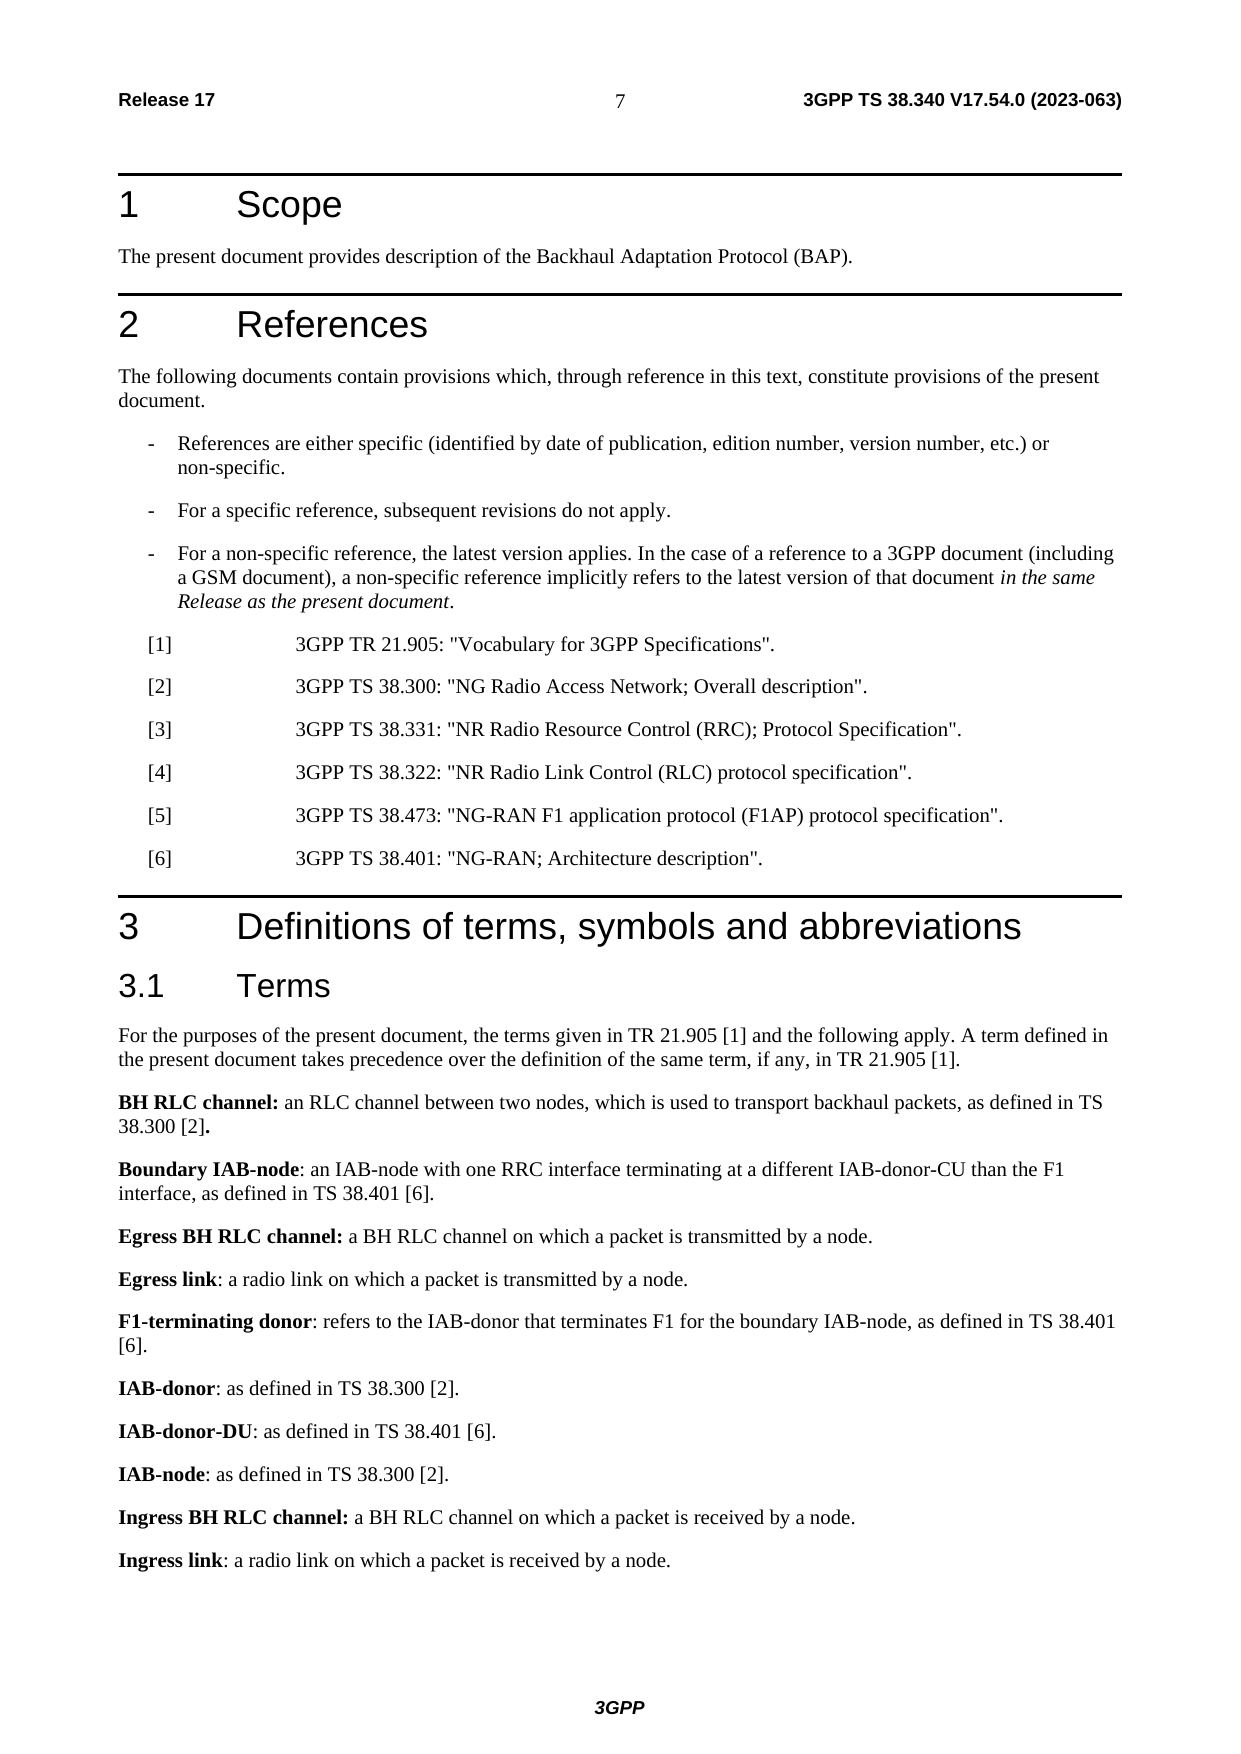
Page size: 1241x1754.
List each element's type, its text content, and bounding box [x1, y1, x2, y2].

text Ingress link: a radio link on which a packet is received by a node. [118, 1547, 1122, 1572]
text Boundary IAB-node: an IAB-node with one RRC interface terminating at a different IAB-donor-CU than the F1 interface, as defined in TS 38.401 [6]. [118, 1157, 1122, 1205]
text - For a specific reference, subsequent revisions do not apply. [148, 498, 1122, 522]
subtitle 2 References [118, 296, 1122, 345]
text [6] 3GPP TS 38.401: "NG-RAN; Architecture description". [148, 846, 1122, 870]
subtitle 3.1 Terms [118, 966, 1122, 1004]
text Egress link: a radio link on which a packet is transmitted by a node. [118, 1267, 1122, 1291]
text The following documents contain provisions which, through reference in this text, constitute provisions of the present document. [118, 364, 1122, 412]
text IAB-node: as defined in TS 38.300 [2]. [118, 1462, 1122, 1486]
text [4] 3GPP TS 38.322: "NR Radio Link Control (RLC) protocol specification". [148, 760, 1122, 784]
text - For a non-specific reference, the latest version applies. In the case of a reference to a 3GPP document (including a GSM document), a non-specific reference implicitly refers to the latest version of that document in the same Release as the present document. [148, 541, 1122, 613]
text IAB-donor: as defined in TS 38.300 [2]. [118, 1376, 1122, 1400]
text Ingress BH RLC channel: a BH RLC channel on which a packet is received by a node. [118, 1505, 1122, 1529]
text BH RLC channel: an RLC channel between two nodes, which is used to transport backhaul packets, as defined in TS 38.300 [2]. [118, 1090, 1122, 1138]
text For the purposes of the present document, the terms given in TR 21.905 [1] and the following apply. A term defined in the present document takes precedence over the definition of the same term, if any, in TR 21.905 [1]. [118, 1023, 1122, 1071]
text [3] 3GPP TS 38.331: "NR Radio Resource Control (RRC); Protocol Specification". [148, 717, 1122, 741]
text [1] 3GPP TR 21.905: "Vocabulary for 3GPP Specifications". [148, 632, 1122, 656]
text [2] 3GPP TS 38.300: "NG Radio Access Network; Overall description". [148, 674, 1122, 698]
subtitle 3 Definitions of terms, symbols and abbreviations [118, 898, 1122, 947]
text - References are either specific (identified by date of publication, edition number, version number, etc.) or non-specific. [148, 431, 1122, 479]
text The present document provides description of the Backhaul Adaptation Protocol (BAP). [118, 244, 1122, 268]
text [5] 3GPP TS 38.473: "NG-RAN F1 application protocol (F1AP) protocol specification". [148, 803, 1122, 827]
subtitle 1 Scope [118, 176, 1122, 225]
text Egress BH RLC channel: a BH RLC channel on which a packet is transmitted by a node. [118, 1224, 1122, 1248]
text F1-terminating donor: refers to the IAB-donor that terminates F1 for the boundary IAB-node, as defined in TS 38.401 [6]. [118, 1309, 1122, 1357]
text IAB-donor-DU: as defined in TS 38.401 [6]. [118, 1419, 1122, 1443]
